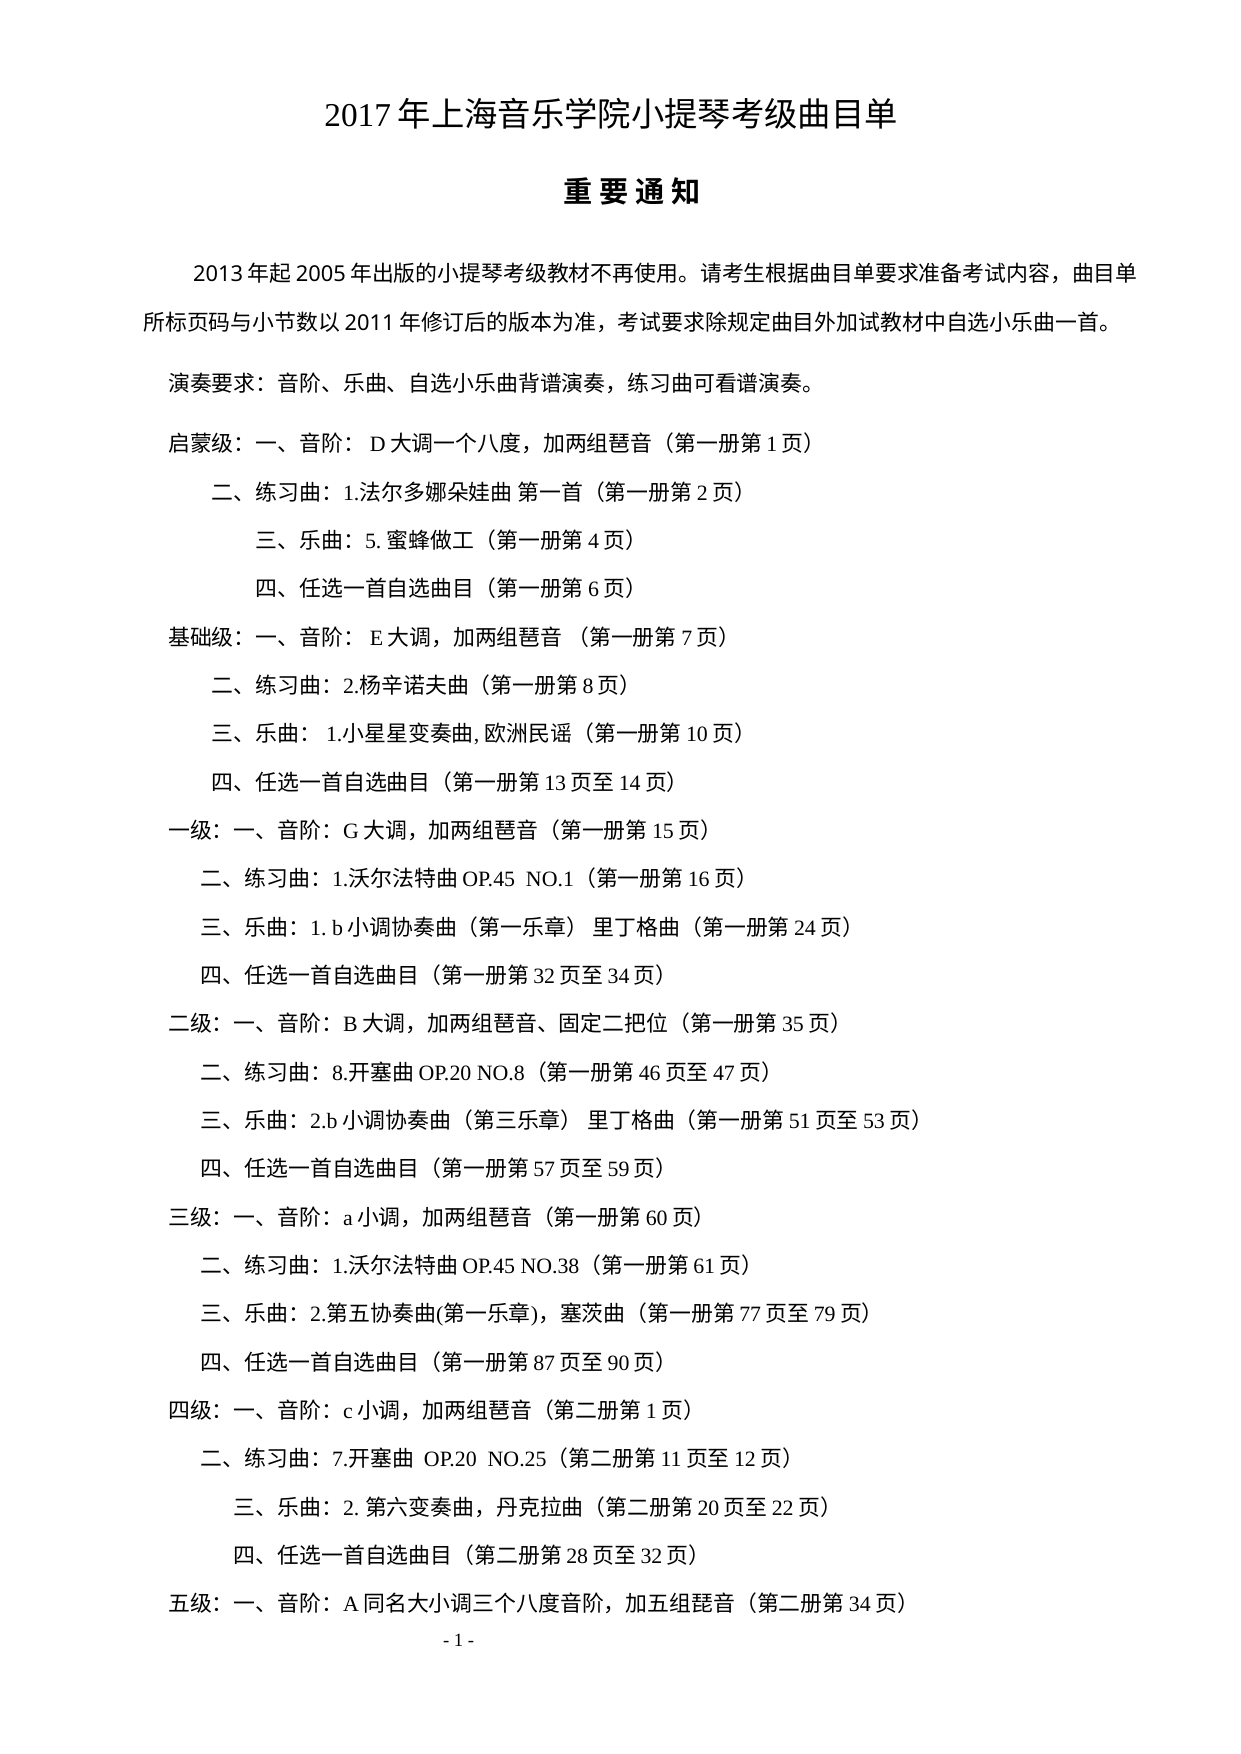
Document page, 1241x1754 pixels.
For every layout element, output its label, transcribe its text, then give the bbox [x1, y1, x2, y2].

text 三级：一、音阶：a小调，加两组琶音（第一册第60页） [168, 1199, 1140, 1232]
text 演奏要求：音阶、乐曲、自选小乐曲背谱演奏，练习曲可看谱演奏。 [124, 365, 1140, 398]
text 三、乐曲：5. 蜜蜂做工（第一册第4页） [124, 523, 1140, 555]
text 五级：一、音阶：A同名大小调三个八度音阶，加五组琵音（第二册第34页） [168, 1586, 1140, 1618]
text 四、任选一首自选曲目（第二册第28页至32页） [124, 1538, 1140, 1570]
text 三、乐曲：2.b小调协奏曲（第三乐章） 里丁格曲（第一册第51页至53页） [124, 1103, 1140, 1135]
text 二、练习曲：1.法尔多娜朵娃曲 第一首（第一册第2页） [168, 474, 1140, 507]
text 二、练习曲：1.沃尔法特曲OP.45 NO.1（第一册第16页） [124, 861, 1140, 893]
text 二、练习曲：2.杨辛诺夫曲（第一册第8页） [124, 668, 1140, 700]
text 重 要 通 知 [124, 157, 1140, 222]
text 二、练习曲：8.开塞曲OP.20 NO.8（第一册第46页至47页） [124, 1054, 1140, 1087]
text 三、乐曲：1. b小调协奏曲（第一乐章） 里丁格曲（第一册第24页） [124, 909, 1140, 942]
text 二、练习曲：1.沃尔法特曲OP.45 NO.38（第一册第61页） [124, 1248, 1140, 1280]
text 基础级：一、音阶： E大调，加两组琶音 （第一册第7页） [124, 619, 1140, 652]
text 三、乐曲：2. 第六变奏曲，丹克拉曲（第二册第20页至22页） [124, 1489, 1140, 1522]
text 四级：一、音阶：c小调，加两组琶音（第二册第1页） [124, 1393, 1140, 1425]
text 2017年上海音乐学院小提琴考级曲目单 [124, 79, 1140, 144]
text 二、练习曲：7.开塞曲 OP.20 NO.25（第二册第11页至12页） [124, 1441, 1140, 1473]
text 二级：一、音阶：B大调，加两组琶音、固定二把位（第一册第35页） [168, 1006, 1140, 1038]
text 四、任选一首自选曲目（第一册第13页至14页） [124, 764, 1140, 797]
text 四、任选一首自选曲目（第一册第57页至59页） [124, 1151, 1140, 1183]
text 四、任选一首自选曲目（第一册第6页） [124, 571, 1140, 603]
text 三、乐曲： 1.小星星变奏曲, 欧洲民谣（第一册第10页） [124, 716, 1140, 748]
text 启蒙级：一、音阶： D大调一个八度，加两组琶音（第一册第1页） [168, 426, 1140, 458]
text 2013年起2005年出版的小提琴考级教材不再使用。请考生根据曲目单要求准备考试内容，曲目单所标页码与小节数以2011年修订后的版本为准，考试要求除规定曲目外加试教材中自选小乐曲一首。 [124, 256, 1140, 337]
text 一级：一、音阶：G大调，加两组琶音（第一册第15页） [168, 813, 1140, 845]
text 四、任选一首自选曲目（第一册第32页至34页） [124, 958, 1140, 990]
text 四、任选一首自选曲目（第一册第87页至90页） [124, 1344, 1140, 1377]
text 三、乐曲：2.第五协奏曲(第一乐章)，塞茨曲（第一册第77页至79页） [124, 1296, 1140, 1328]
